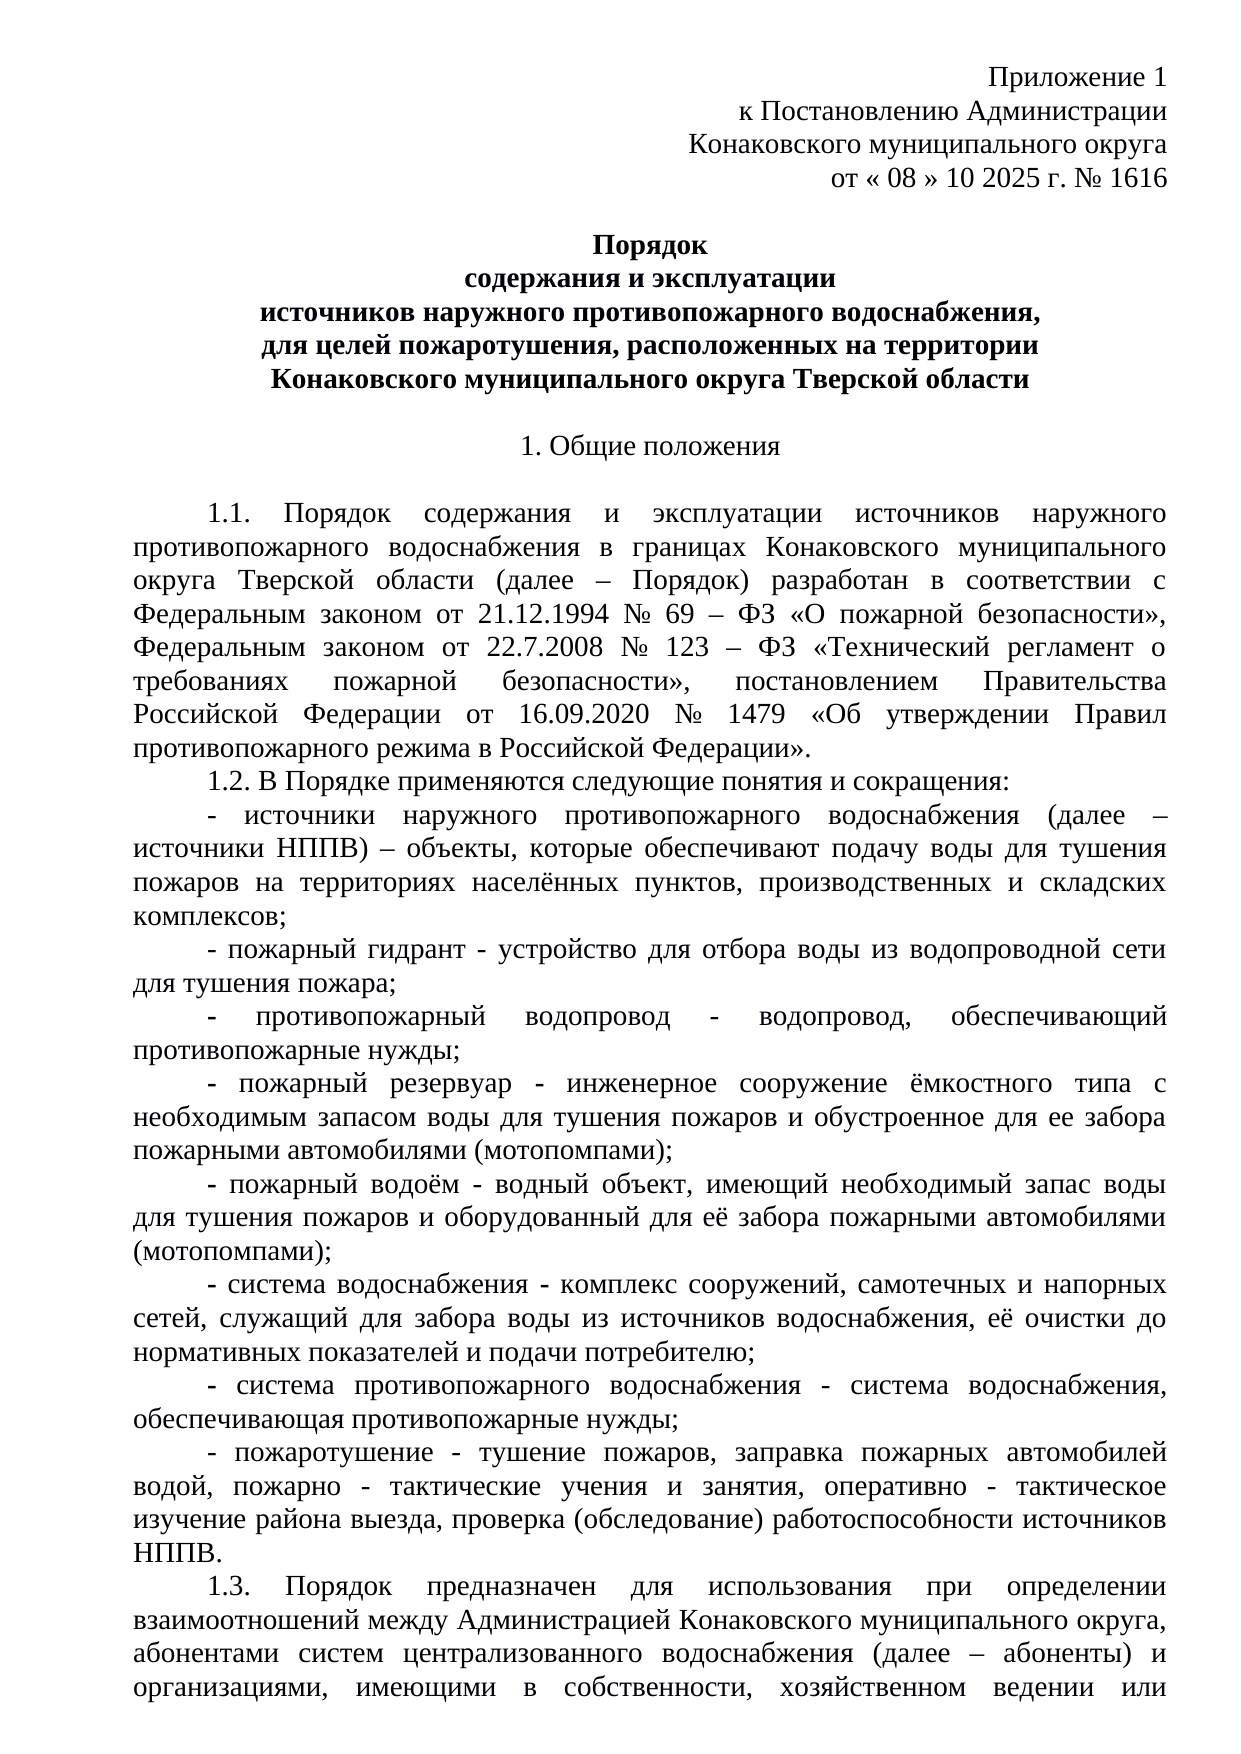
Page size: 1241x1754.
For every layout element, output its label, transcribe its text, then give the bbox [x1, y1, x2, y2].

text от « 08 » 10 2025 г. № 1616 [133, 160, 1167, 193]
text - система противопожарного водоснабжения - система водоснабжения, обеспечивающая противопожарные нужды; [133, 1367, 1167, 1434]
text - противопожарный водопровод - водопровод, обеспечивающий противопожарные нужды; [133, 998, 1167, 1065]
list 1.2. В Порядке применяются следующие понятия и сокращения: [133, 763, 1167, 797]
list 1. Общие положения [133, 428, 1167, 462]
text для целей пожаротушения, расположенных на территории [133, 327, 1167, 361]
text Порядок [133, 227, 1167, 260]
text содержания и эксплуатации [133, 260, 1167, 294]
text Конаковского муниципального округа Тверской области [133, 361, 1167, 394]
text источников наружного противопожарного водоснабжения, [133, 294, 1167, 327]
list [133, 1568, 1167, 1703]
text - пожарный водоём - водный объект, имеющий необходимый запас воды для тушения пожаров и оборудованный для её забора пожарными автомобилями (мотопомпами); [133, 1166, 1167, 1267]
list - пожарный гидрант - устройство для отбора воды из водопроводной сети для тушения пожара; [133, 931, 1167, 998]
list - пожаротушение - тушение пожаров, заправка пожарных автомобилей водой, пожарно - тактические учения и занятия, оперативно - тактическое изучение района выезда, проверка (обследование) работоспособности источников НППВ. [133, 1434, 1167, 1568]
list - источники наружного противопожарного водоснабжения (далее – источники НППВ) – объекты, которые обеспечивают подачу воды для тушения пожаров на территориях населённых пунктов, производственных и складских комплексов; [133, 797, 1167, 931]
text - пожарный резервуар - инженерное сооружение ёмкостного типа с необходимым запасом воды для тушения пожаров и обустроенное для ее забора пожарными автомобилями (мотопомпами); [133, 1065, 1167, 1166]
text Приложение 1 [133, 59, 1167, 93]
list 1.1. Порядок содержания и эксплуатации источников наружного противопожарного водоснабжения в границах Конаковского муниципального округа Тверской области (далее – Порядок) разработан в соответствии с Федеральным законом от 21.12.1994 № 69 – ФЗ «О пожарной безопасности», Федеральным законом от 22.7.2008 № 123 – ФЗ «Технический регламент о требованиях пожарной безопасности», постановлением Правительства Российской Федерации от 16.09.2020 № 1479 «Об утверждении Правил противопожарного режима в Российской Федерации». [133, 495, 1167, 763]
text к Постановлению Администрации [133, 93, 1167, 126]
text Конаковского муниципального округа [133, 126, 1167, 160]
text - система водоснабжения - комплекс сооружений, самотечных и напорных сетей, служащий для забора воды из источников водоснабжения, её очистки до нормативных показателей и подачи потребителю; [133, 1267, 1167, 1367]
